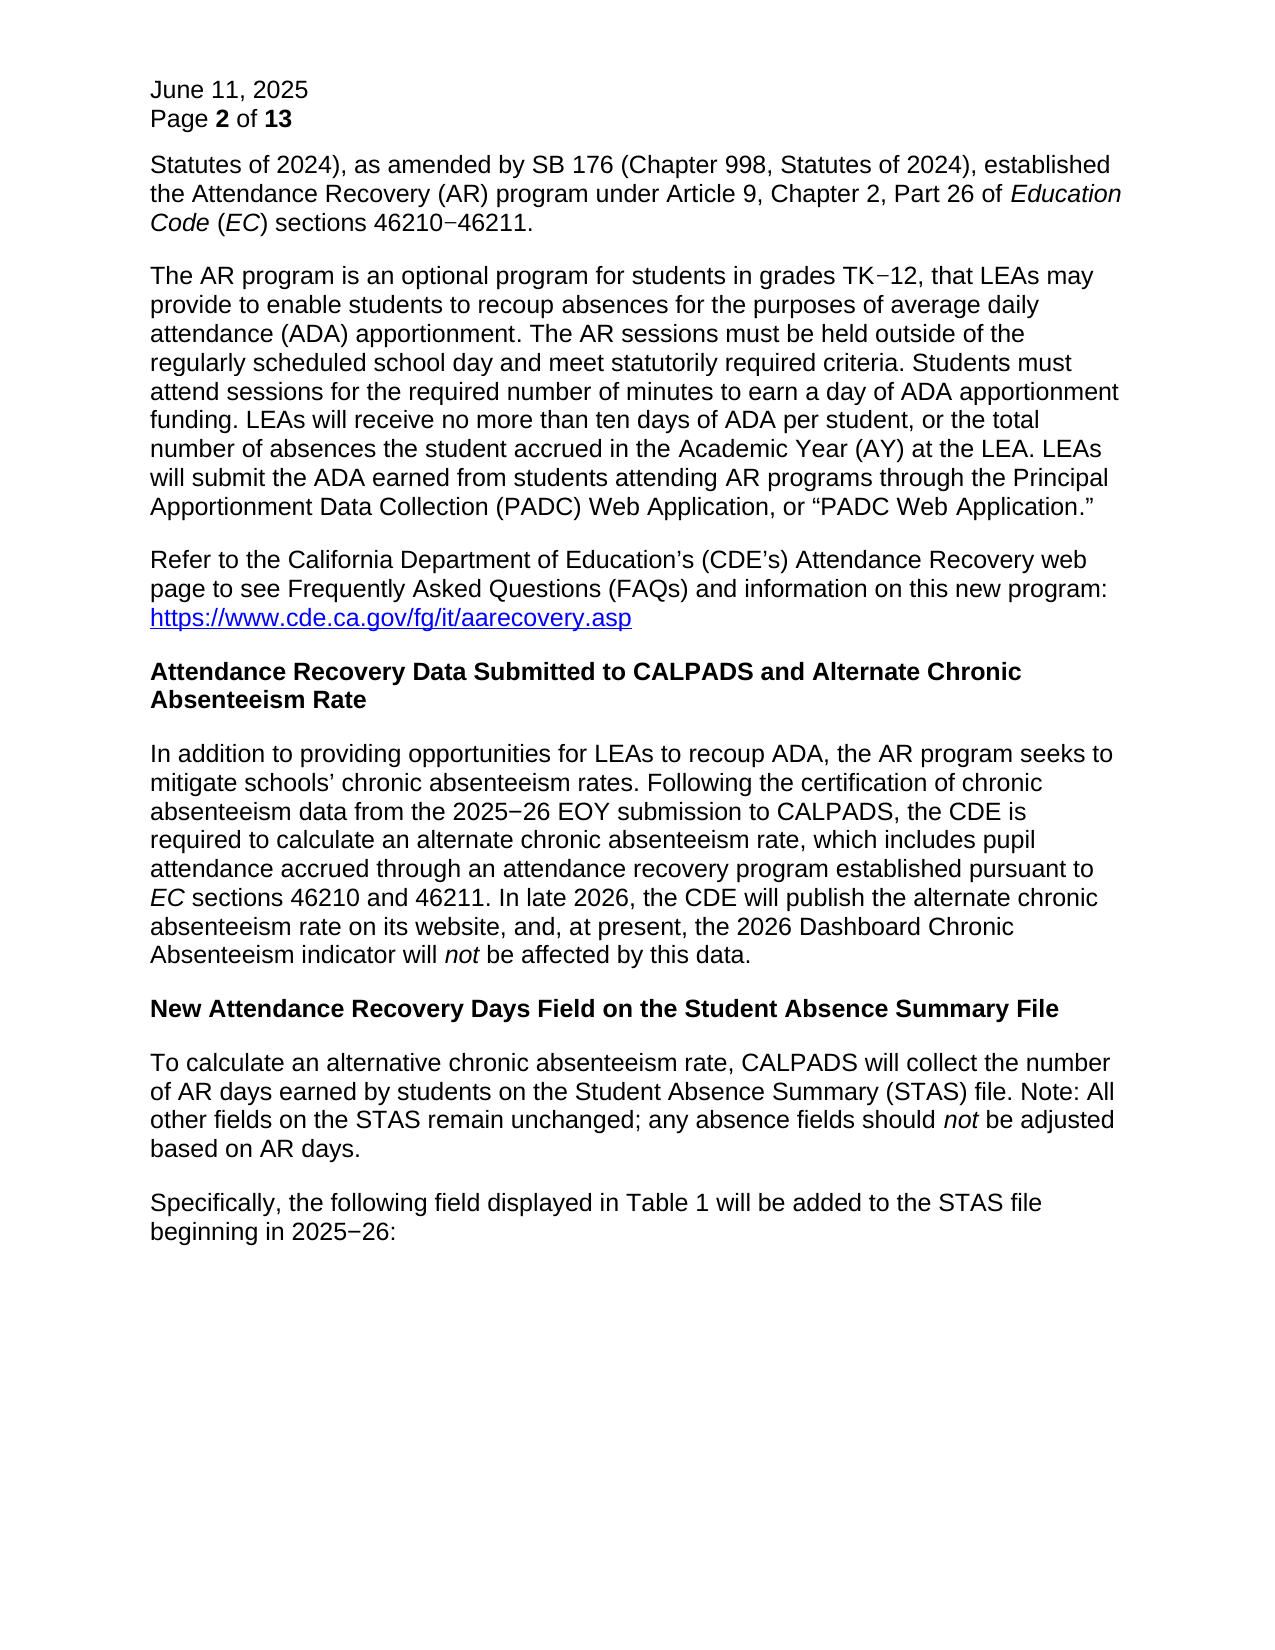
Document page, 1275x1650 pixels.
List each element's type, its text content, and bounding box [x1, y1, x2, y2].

text Refer to the California Department of Education’s (CDE’s) Attendance Recovery web page to see Frequently Asked Questions (FAQs) and information on this new program: https://www.cde.ca.gov/fg/it/aarecovery.asp [150, 545, 1125, 631]
text Specifically, the following field displayed in Table 1 will be added to the STAS file beginning in 2025−26: [150, 1188, 1125, 1245]
text To calculate an alternative chronic absenteeism rate, CALPADS will collect the number of AR days earned by students on the Student Absence Summary (STAS) file. Note: All other fields on the STAS remain unchanged; any absence fields should not be adjusted based on AR days. [150, 1048, 1125, 1163]
text The AR program is an optional program for students in grades TK−12, that LEAs may provide to enable students to recoup absences for the purposes of average daily attendance (ADA) apportionment. The AR sessions must be held outside of the regularly scheduled school day and meet statutorily required criteria. Students must attend sessions for the required number of minutes to earn a day of ADA apportionment funding. LEAs will receive no more than ten days of ADA per student, or the total number of absences the student accrued in the Academic Year (AY) at the LEA. LEAs will submit the ADA earned from students attending AR programs through the Principal Apportionment Data Collection (PADC) Web Application, or “PADC Web Application.” [150, 261, 1125, 520]
subtitle Attendance Recovery Data Submitted to CALPADS and Alternate Chronic Absenteeism Rate [367, 656, 1125, 714]
text In addition to providing opportunities for LEAs to recoup ADA, the AR program seeks to mitigate schools’ chronic absenteeism rates. Following the certification of chronic absenteeism data from the 2025−26 EOY submission to CALPADS, the CDE is required to calculate an alternate chronic absenteeism rate, which includes pupil attendance accrued through an attendance recovery program established pursuant to EC sections 46210 and 46211. In late 2026, the CDE will publish the alternate chronic absenteeism rate on its website, and, at present, the 2026 Dashboard Chronic Absenteeism indicator will not be affected by this data. [150, 739, 1125, 969]
subtitle New Attendance Recovery Days Field on the Student Absence Summary File [150, 994, 1125, 1023]
